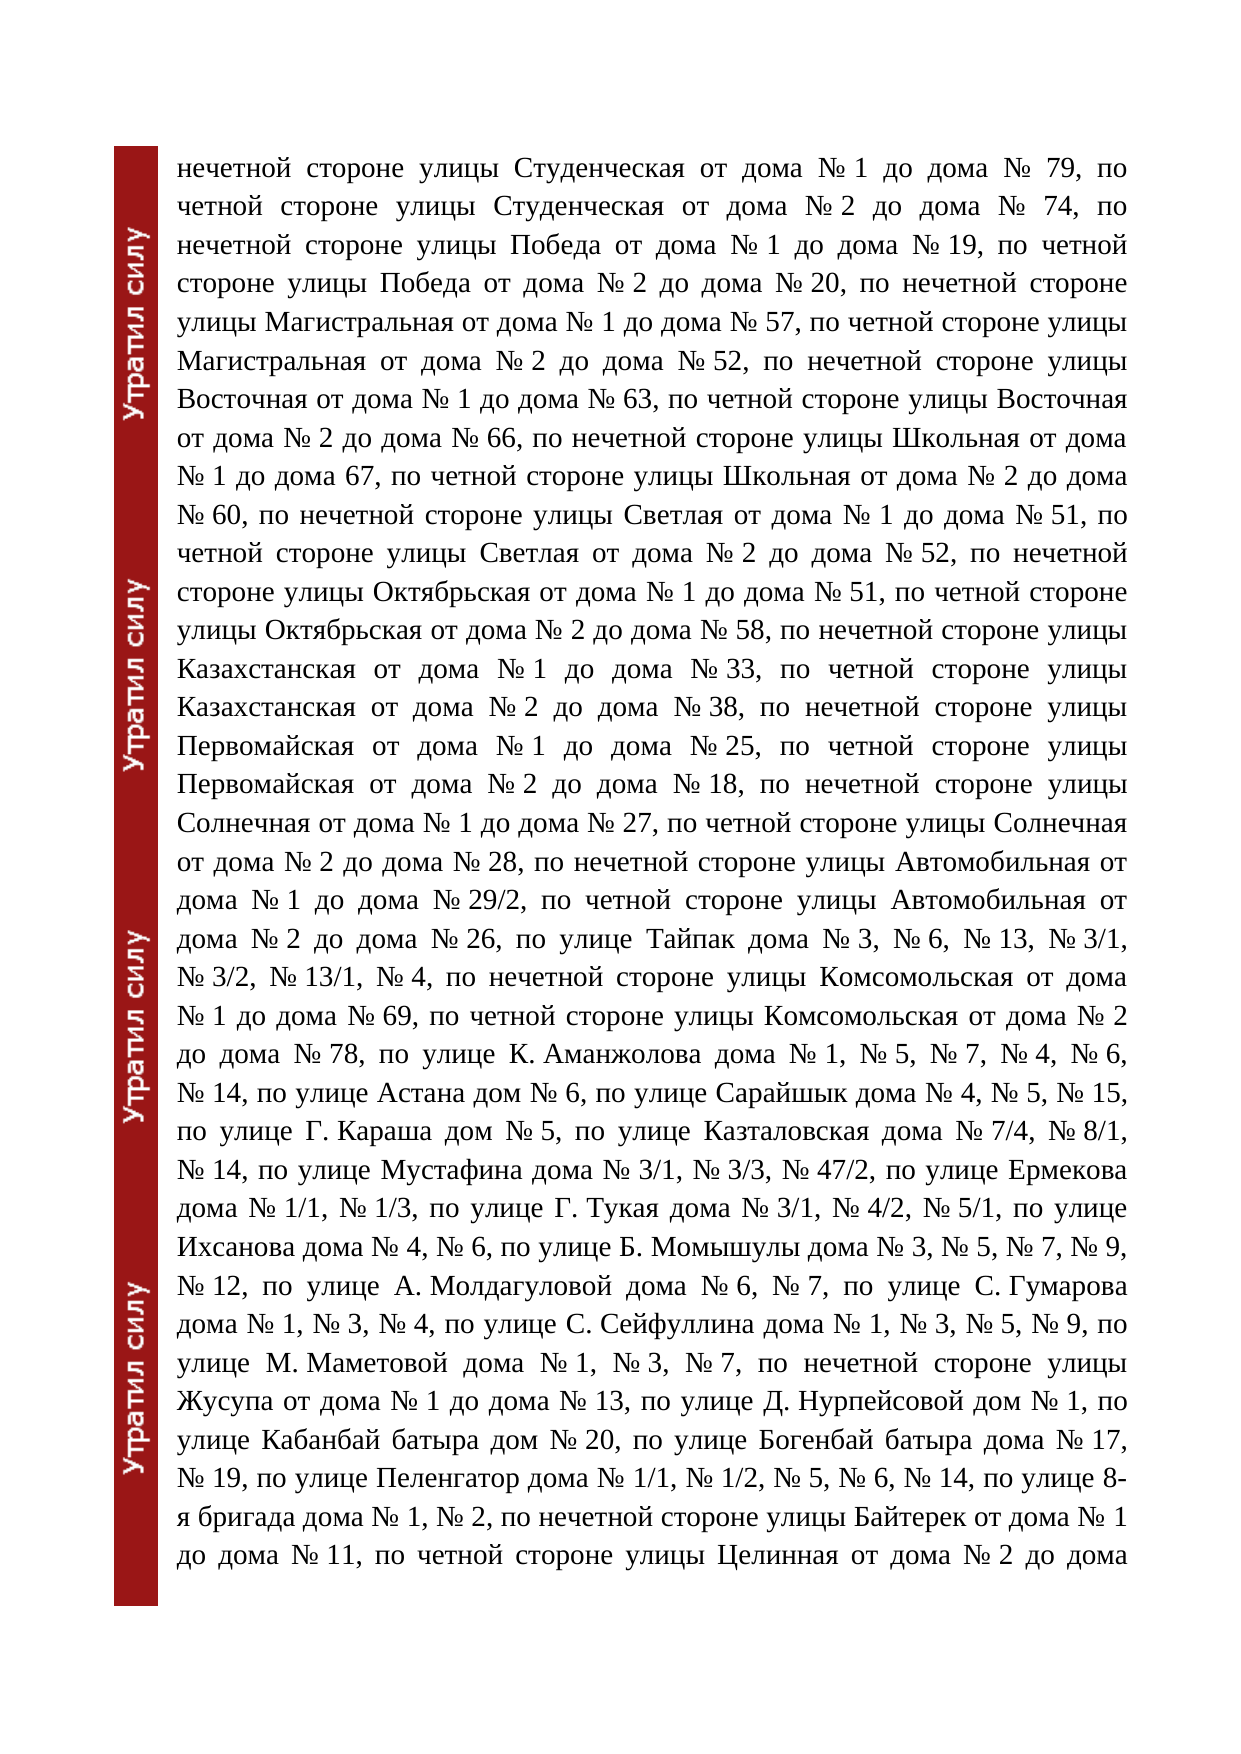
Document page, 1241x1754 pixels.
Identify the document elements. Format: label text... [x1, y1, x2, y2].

picture [114, 1571, 158, 1606]
picture [114, 146, 158, 150]
